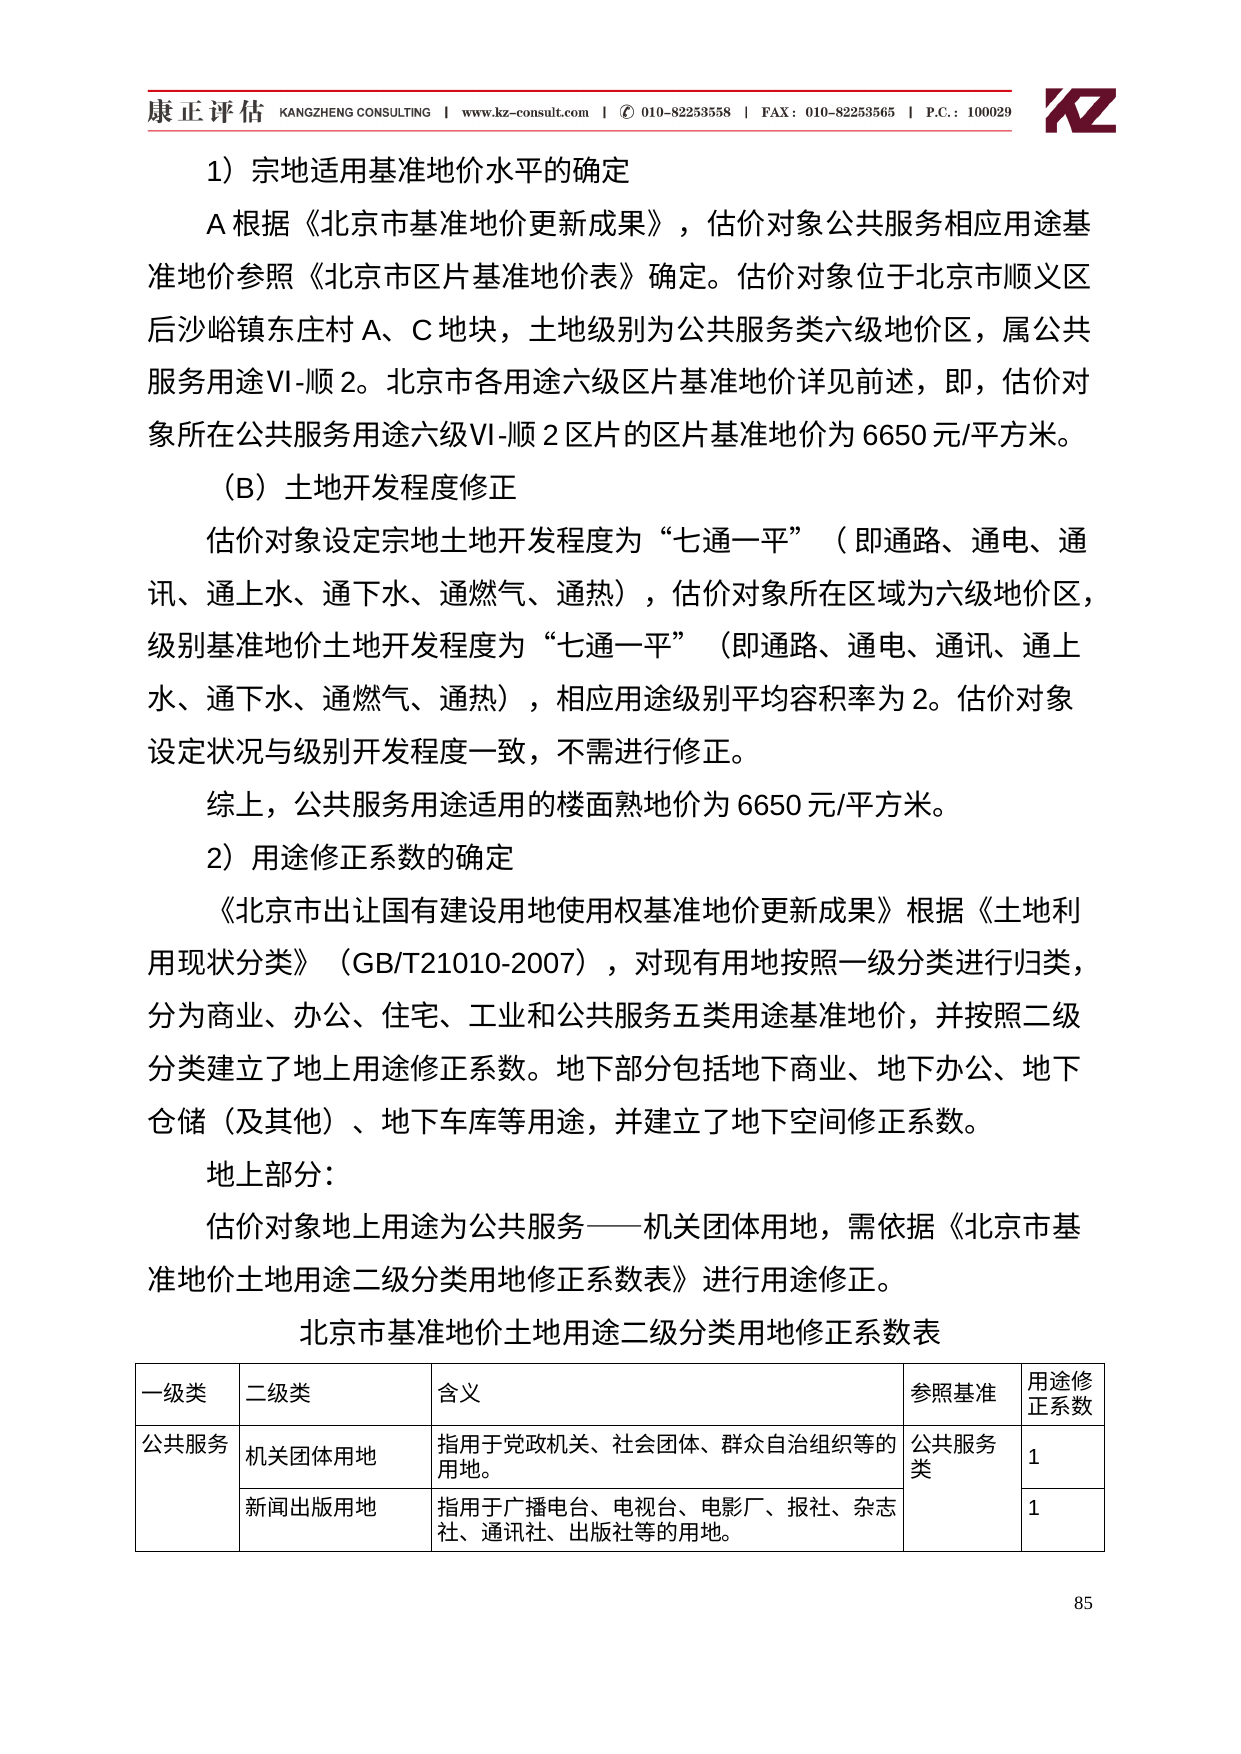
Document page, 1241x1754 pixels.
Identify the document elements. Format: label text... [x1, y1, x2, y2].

text 估价对象设定宗地土地开发程度为“七通一平”（ 即通路、通电、通讯、通上水、通下水、通燃气、通热），估价对象所在区域为六级地价区，级别基准地价土地开发程度为“七通一平”（即通路、通电、通讯、通上水、通下水、通燃气、通热），相应用途级别平均容积率为2。估价对象设定状况与级别开发程度一致，不需进行修正。 [148, 517, 1092, 771]
text A根据《北京市基准地价更新成果》，估价对象公共服务相应用途基准地价参照《北京市区片基准地价表》确定。估价对象位于北京市顺义区后沙峪镇东庄村A、C地块，土地级别为公共服务类六级地价区，属公共服务用途Ⅵ-顺2。北京市各用途六级区片基准地价详见前述，即，估价对象所在公共服务用途六级Ⅵ-顺2区片的区片基准地价为6650元/平方米。 [148, 201, 1092, 454]
text 2）用途修正系数的确定 [148, 834, 1092, 877]
text 北京市基准地价土地用途二级分类用地修正系数表 [148, 1309, 1092, 1352]
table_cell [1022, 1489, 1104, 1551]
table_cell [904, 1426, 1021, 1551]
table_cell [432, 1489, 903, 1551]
text 估价对象地上用途为公共服务——机关团体用地，需依据《北京市基准地价土地用途二级分类用地修正系数表》进行用途修正。 [148, 1204, 1092, 1299]
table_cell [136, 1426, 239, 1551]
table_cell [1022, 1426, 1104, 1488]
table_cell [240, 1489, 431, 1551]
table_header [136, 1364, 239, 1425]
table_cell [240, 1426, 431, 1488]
text 综上，公共服务用途适用的楼面熟地价为6650元/平方米。 [148, 781, 1092, 824]
text 《北京市出让国有建设用地使用权基准地价更新成果》根据《土地利用现状分类》（GB/T21010-2007），对现有用地按照一级分类进行归类，分为商业、办公、住宅、工业和公共服务五类用途基准地价，并按照二级分类建立了地上用途修正系数。地下部分包括地下商业、地下办公、地下仓储（及其他）、地下车库等用途，并建立了地下空间修正系数。 [148, 887, 1092, 1141]
text （B）土地开发程度修正 [148, 464, 1092, 507]
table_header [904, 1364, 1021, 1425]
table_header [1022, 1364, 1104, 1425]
text 1）宗地适用基准地价水平的确定 [148, 148, 1092, 190]
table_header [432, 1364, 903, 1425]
text 地上部分： [148, 1151, 1092, 1193]
picture [147, 88, 1116, 133]
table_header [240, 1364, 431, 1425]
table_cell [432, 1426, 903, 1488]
